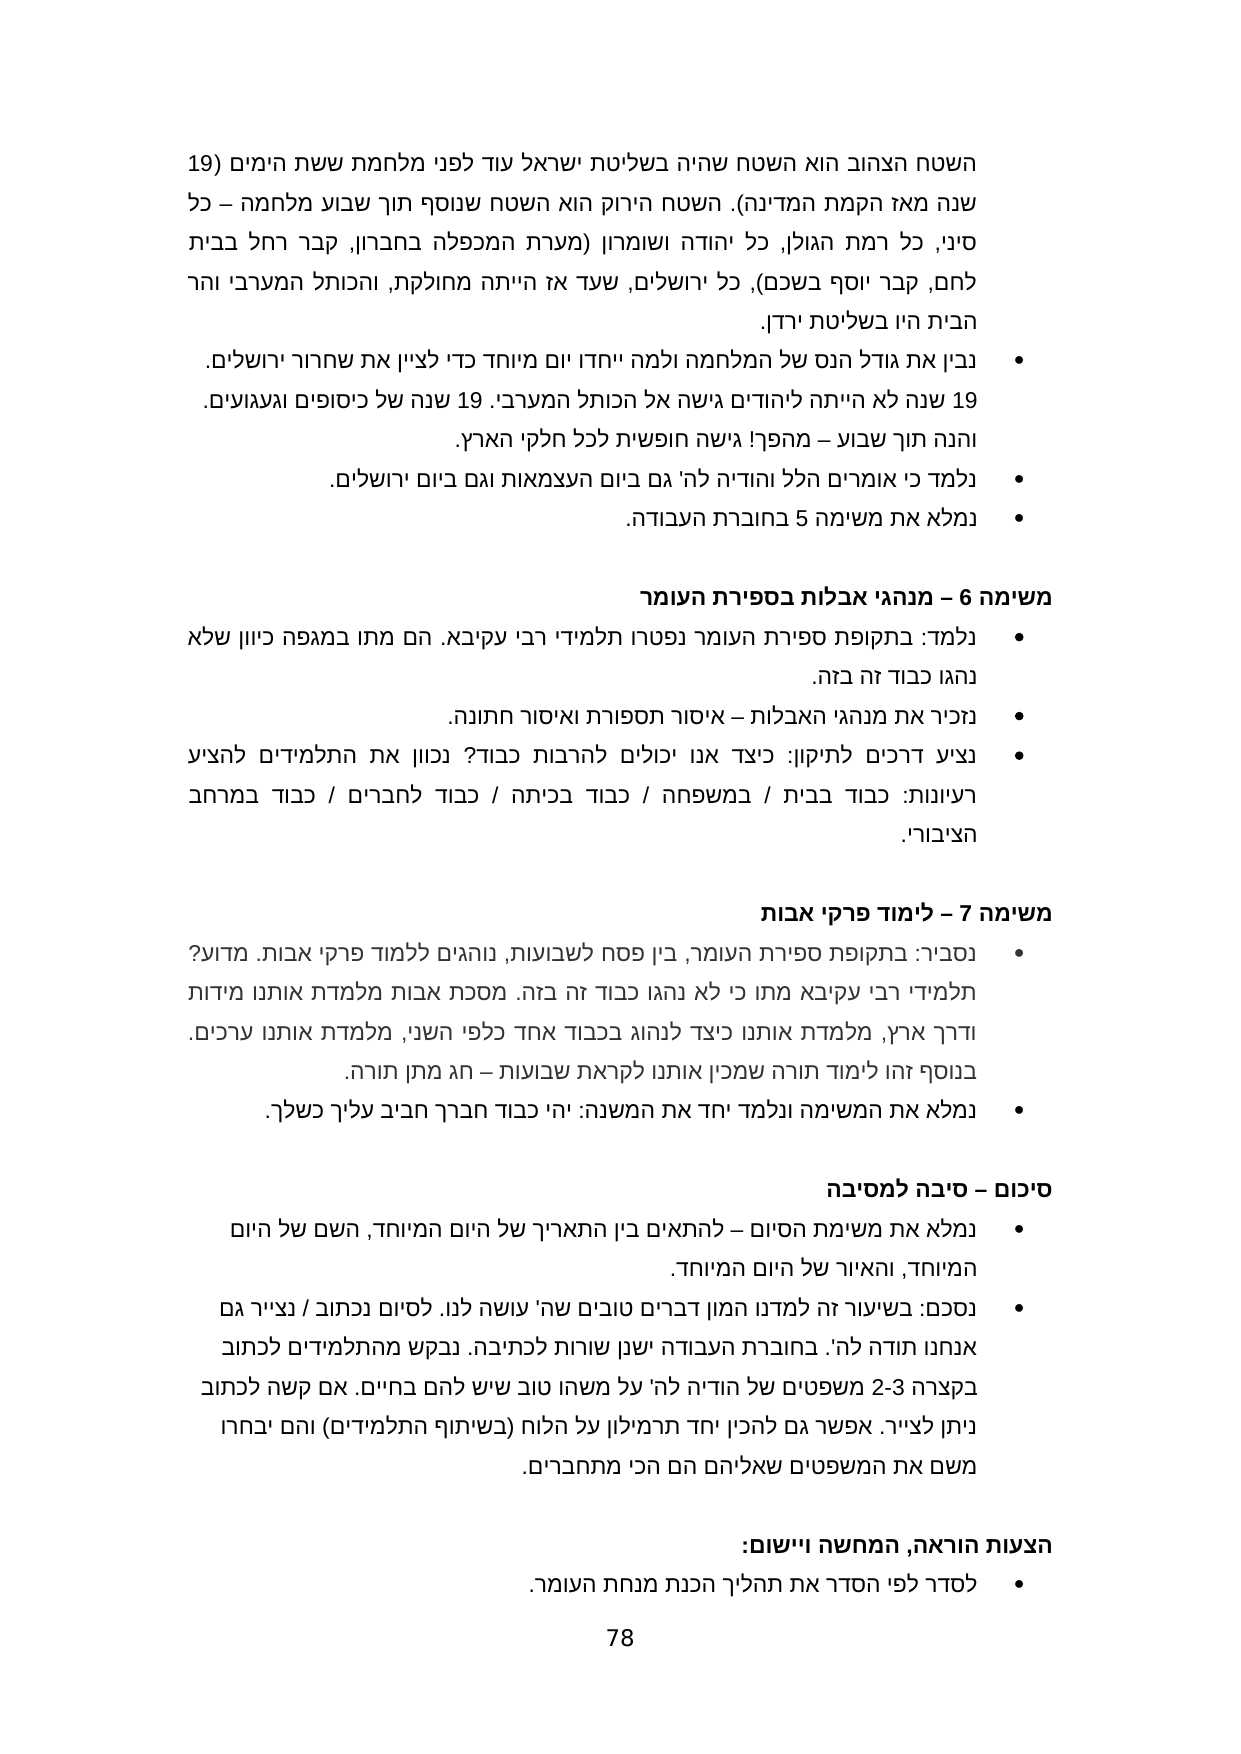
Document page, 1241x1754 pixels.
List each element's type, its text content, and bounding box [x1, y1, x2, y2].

text משימה 6 – מנהגי אבלות בספירת העומר [187, 584, 1053, 611]
text סיכום – סיבה למסיבה [187, 1176, 1053, 1203]
list נמלא את משימה 5 בחוברת העבודה. [187, 505, 1015, 532]
list נמלא את משימת הסיום – להתאים בין התאריך של היום המיוחד, השם של היום המיוחד, והאיור של היום המיוחד. [187, 1216, 1015, 1282]
list נלמד: בתקופת ספירת העומר נפטרו תלמידי רבי עקיבא. הם מתו במגפה כיוון שלא נהגו כבוד זה בזה. [187, 624, 1015, 689]
list נבין את גודל הנס של המלחמה ולמה ייחדו יום מיוחד כדי לציין את שחרור ירושלים. 19 שנה לא הייתה ליהודים גישה אל הכותל המערבי. 19 שנה של כיסופים וגעגועים. והנה תוך שבוע – מהפך! גישה חופשית לכל חלקי הארץ. [187, 347, 1015, 453]
list נזכיר את מנהגי האבלות – איסור תספורת ואיסור חתונה. [187, 703, 1015, 729]
text הצעות הוראה, המחשה ויישום: [187, 1532, 1053, 1558]
text משימה 7 – לימוד פרקי אבות [187, 900, 1053, 926]
list נציע דרכים לתיקון: כיצד אנו יכולים להרבות כבוד? נכוון את התלמידים להציע רעיונות: כבוד בבית / במשפחה / כבוד בכיתה / כבוד לחברים / כבוד במרחב הציבורי. [187, 742, 1015, 847]
list לסדר לפי הסדר את תהליך הכנת מנחת העומר. [187, 1571, 1015, 1598]
list נמלא את המשימה ונלמד יחד את המשנה: יהי כבוד חברך חביב עליך כשלך. [187, 1097, 1015, 1124]
list נלמד כי אומרים הלל והודיה לה' גם ביום העצמאות וגם ביום ירושלים. [187, 466, 1015, 492]
list נסביר: בתקופת ספירת העומר, בין פסח לשבועות, נוהגים ללמוד פרקי אבות. מדוע? תלמידי רבי עקיבא מתו כי לא נהגו כבוד זה בזה. מסכת אבות מלמדת אותנו מידות ודרך ארץ, מלמדת אותנו כיצד לנהוג בכבוד אחד כלפי השני, מלמדת אותנו ערכים. בנוסף זהו לימוד תורה שמכין אותנו לקראת שבועות – חג מתן תורה. [187, 939, 1015, 1084]
list השטח הצהוב הוא השטח שהיה בשליטת ישראל עוד לפני מלחמת ששת הימים (19 שנה מאז הקמת המדינה). השטח הירוק הוא השטח שנוסף תוך שבוע מלחמה – כל סיני, כל רמת הגולן, כל יהודה ושומרון (מערת המכפלה בחברון, קבר רחל בבית לחם, קבר יוסף בשכם), כל ירושלים, שעד אז הייתה מחולקת, והכותל המערבי והר הבית היו בשליטת ירדן. [187, 150, 978, 334]
list נסכם: בשיעור זה למדנו המון דברים טובים שה' עושה לנו. לסיום נכתוב / נצייר גם אנחנו תודה לה'. בחוברת העבודה ישנן שורות לכתיבה. נבקש מהתלמידים לכתוב בקצרה 2-3 משפטים של הודיה לה' על משהו טוב שיש להם בחיים. אם קשה לכתוב ניתן לצייר. אפשר גם להכין יחד תרמילון על הלוח (בשיתוף התלמידים) והם יבחרו משם את המשפטים שאליהם הם הכי מתחברים. [187, 1295, 1015, 1479]
